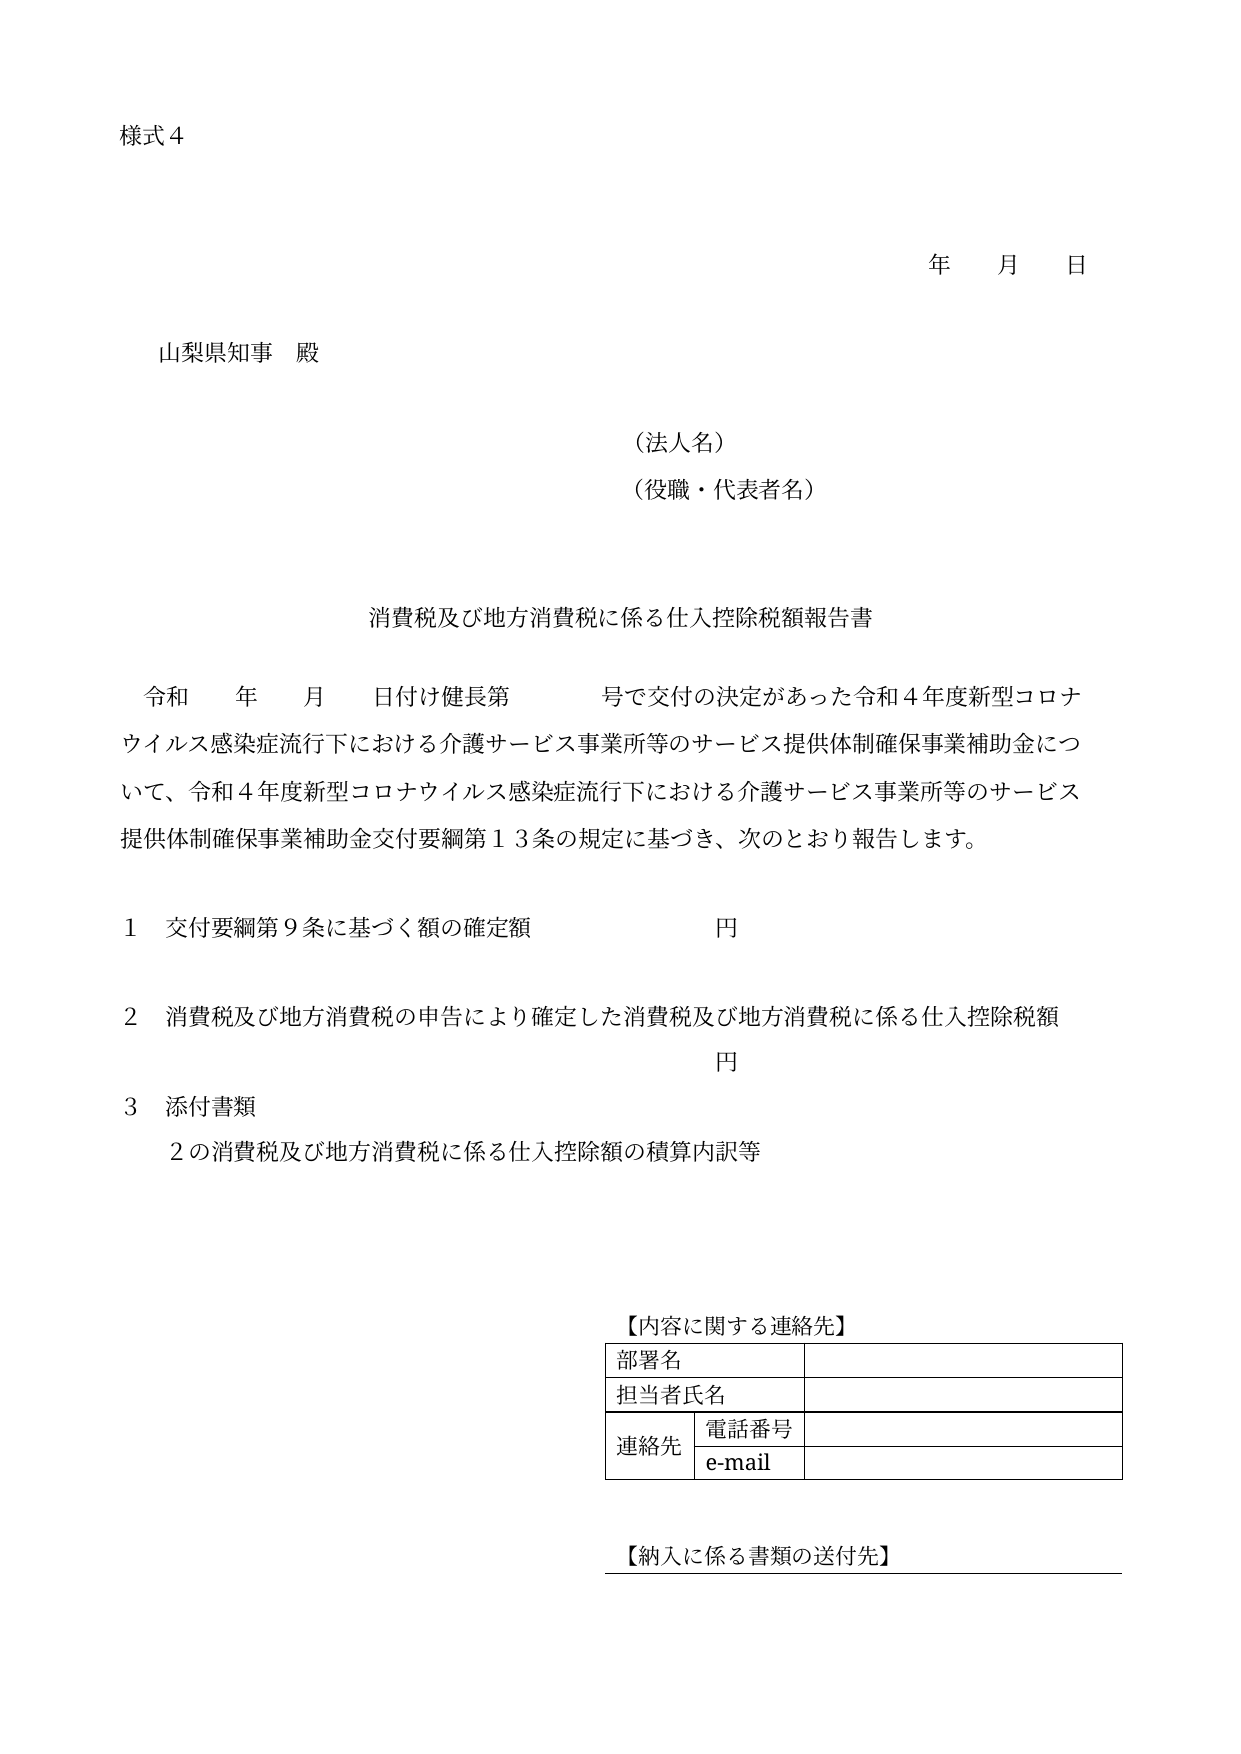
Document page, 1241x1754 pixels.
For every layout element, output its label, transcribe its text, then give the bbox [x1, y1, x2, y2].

text 様式４ [119, 118, 1103, 151]
table_cell 部署名 [606, 1344, 804, 1377]
table_cell [805, 1344, 1122, 1377]
table_cell 電話番号 [695, 1413, 804, 1446]
text ２の消費税及び地方消費税に係る仕入控除額の積算内訳等 [119, 1134, 1122, 1167]
text 円 [119, 1044, 1122, 1077]
text １ 交付要綱第９条に基づく額の確定額 円 [119, 910, 1122, 943]
text （役職・代表者名） [621, 472, 1122, 505]
table_header 【納入に係る書類の送付先】 [605, 1539, 1122, 1573]
text 令和 年 月 日付け健長第 号で交付の決定があった令和４年度新型コロナウイルス感染症流行下における介護サービス事業所等のサービス提供体制確保事業補助金について、令和４年度新型コロナウイルス感染症流行下における介護サービス事業所等のサービス提供体制確保事業補助金交付要綱第１３条の規定に基づき、次のとおり報告します。 [120, 679, 1103, 854]
text ２ 消費税及び地方消費税の申告により確定した消費税及び地方消費税に係る仕入控除税額 [119, 999, 1122, 1032]
table_cell [805, 1413, 1122, 1446]
table_cell [805, 1378, 1122, 1411]
table_cell 連絡先 [606, 1413, 694, 1479]
table_cell [805, 1447, 1122, 1479]
text （法人名） [622, 425, 1122, 458]
table_cell 担当者氏名 [606, 1378, 804, 1411]
text 年 月 日 [125, 247, 1088, 280]
text ３ 添付書類 [119, 1089, 1122, 1122]
text 消費税及び地方消費税に係る仕入控除税額報告書 [119, 600, 1122, 633]
text 山梨県知事 殿 [147, 335, 1122, 368]
table_cell e-mail [695, 1447, 804, 1479]
table_header 【内容に関する連絡先】 [605, 1309, 1122, 1342]
